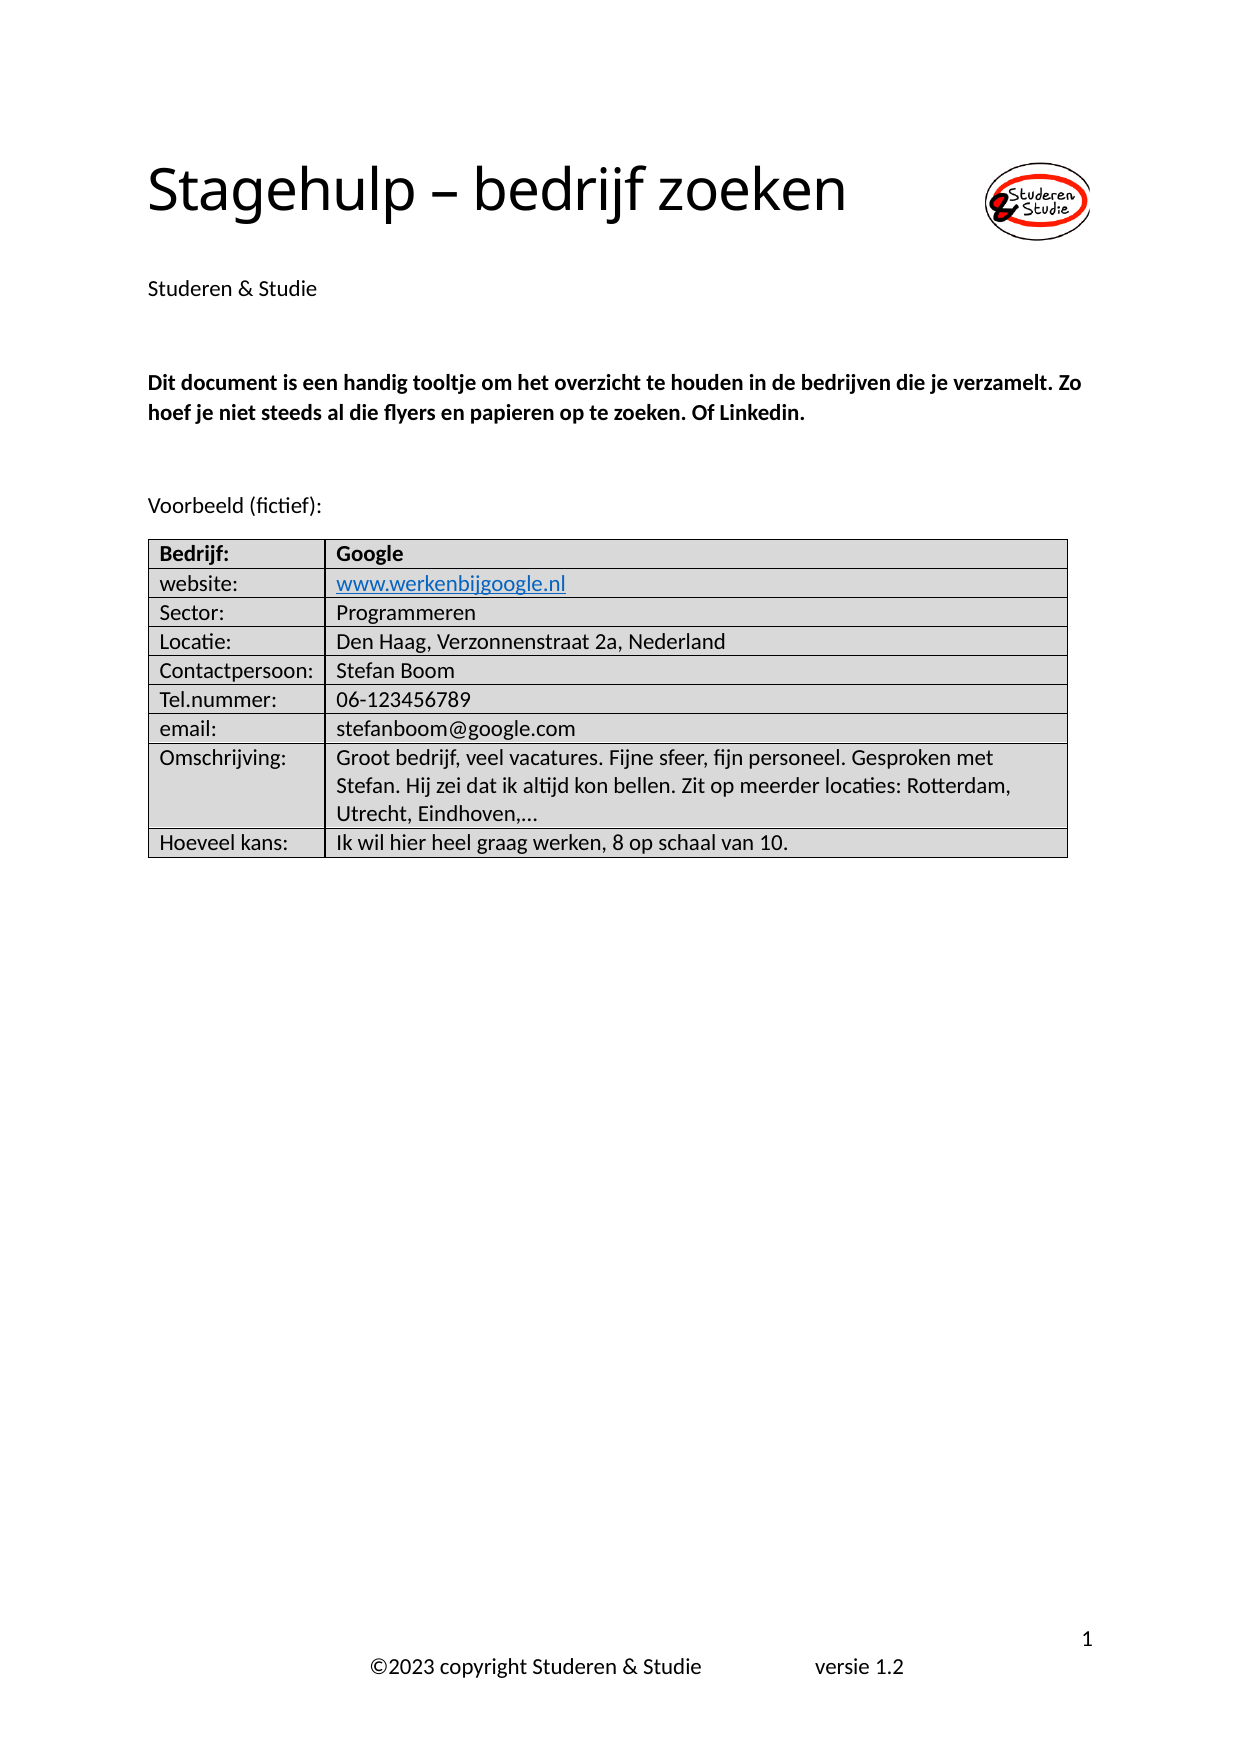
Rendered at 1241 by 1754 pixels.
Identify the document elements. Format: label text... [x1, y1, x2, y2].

table_header Google [326, 540, 1067, 568]
text Studeren & Studie [148, 274, 1093, 302]
table_cell stefanboom@google.com [326, 714, 1067, 742]
title Stagehulp – bedrijf zoeken [148, 148, 983, 227]
table_cell Hoeveel kans: [149, 829, 324, 857]
picture [983, 147, 1090, 254]
table_cell Tel.nummer: [149, 685, 324, 713]
table_cell Groot bedrijf, veel vacatures. Fijne sfeer, fijn personeel. Gesproken met Stefan. Hij zei dat ik altijd kon bellen. Zit op meerder locaties: Rotterdam, Utrecht, Eindhoven,… [326, 744, 1067, 827]
table_cell www.werkenbijgoogle.nl [326, 569, 1067, 597]
table_cell Den Haag, Verzonnenstraat 2a, Nederland [326, 627, 1067, 655]
text Dit document is een handig tooltje om het overzicht te houden in de bedrijven die je verzamelt. Zo hoef je niet steeds al die flyers en papieren op te zoeken. Of Linkedin. [148, 368, 1093, 426]
table_header Bedrijf: [149, 540, 324, 568]
table_cell Locatie: [149, 627, 324, 655]
table_cell Programmeren [326, 598, 1067, 626]
table_cell website: [149, 569, 324, 597]
table_cell Sector: [149, 598, 324, 626]
text Voorbeeld (fictief): [148, 492, 1093, 520]
table_cell Omschrijving: [149, 744, 324, 827]
table_cell Contactpersoon: [149, 656, 324, 684]
table_cell email: [149, 714, 324, 742]
table_cell Ik wil hier heel graag werken, 8 op schaal van 10. [326, 829, 1067, 857]
table_cell Stefan Boom [326, 656, 1067, 684]
table_cell 06-123456789 [326, 685, 1067, 713]
